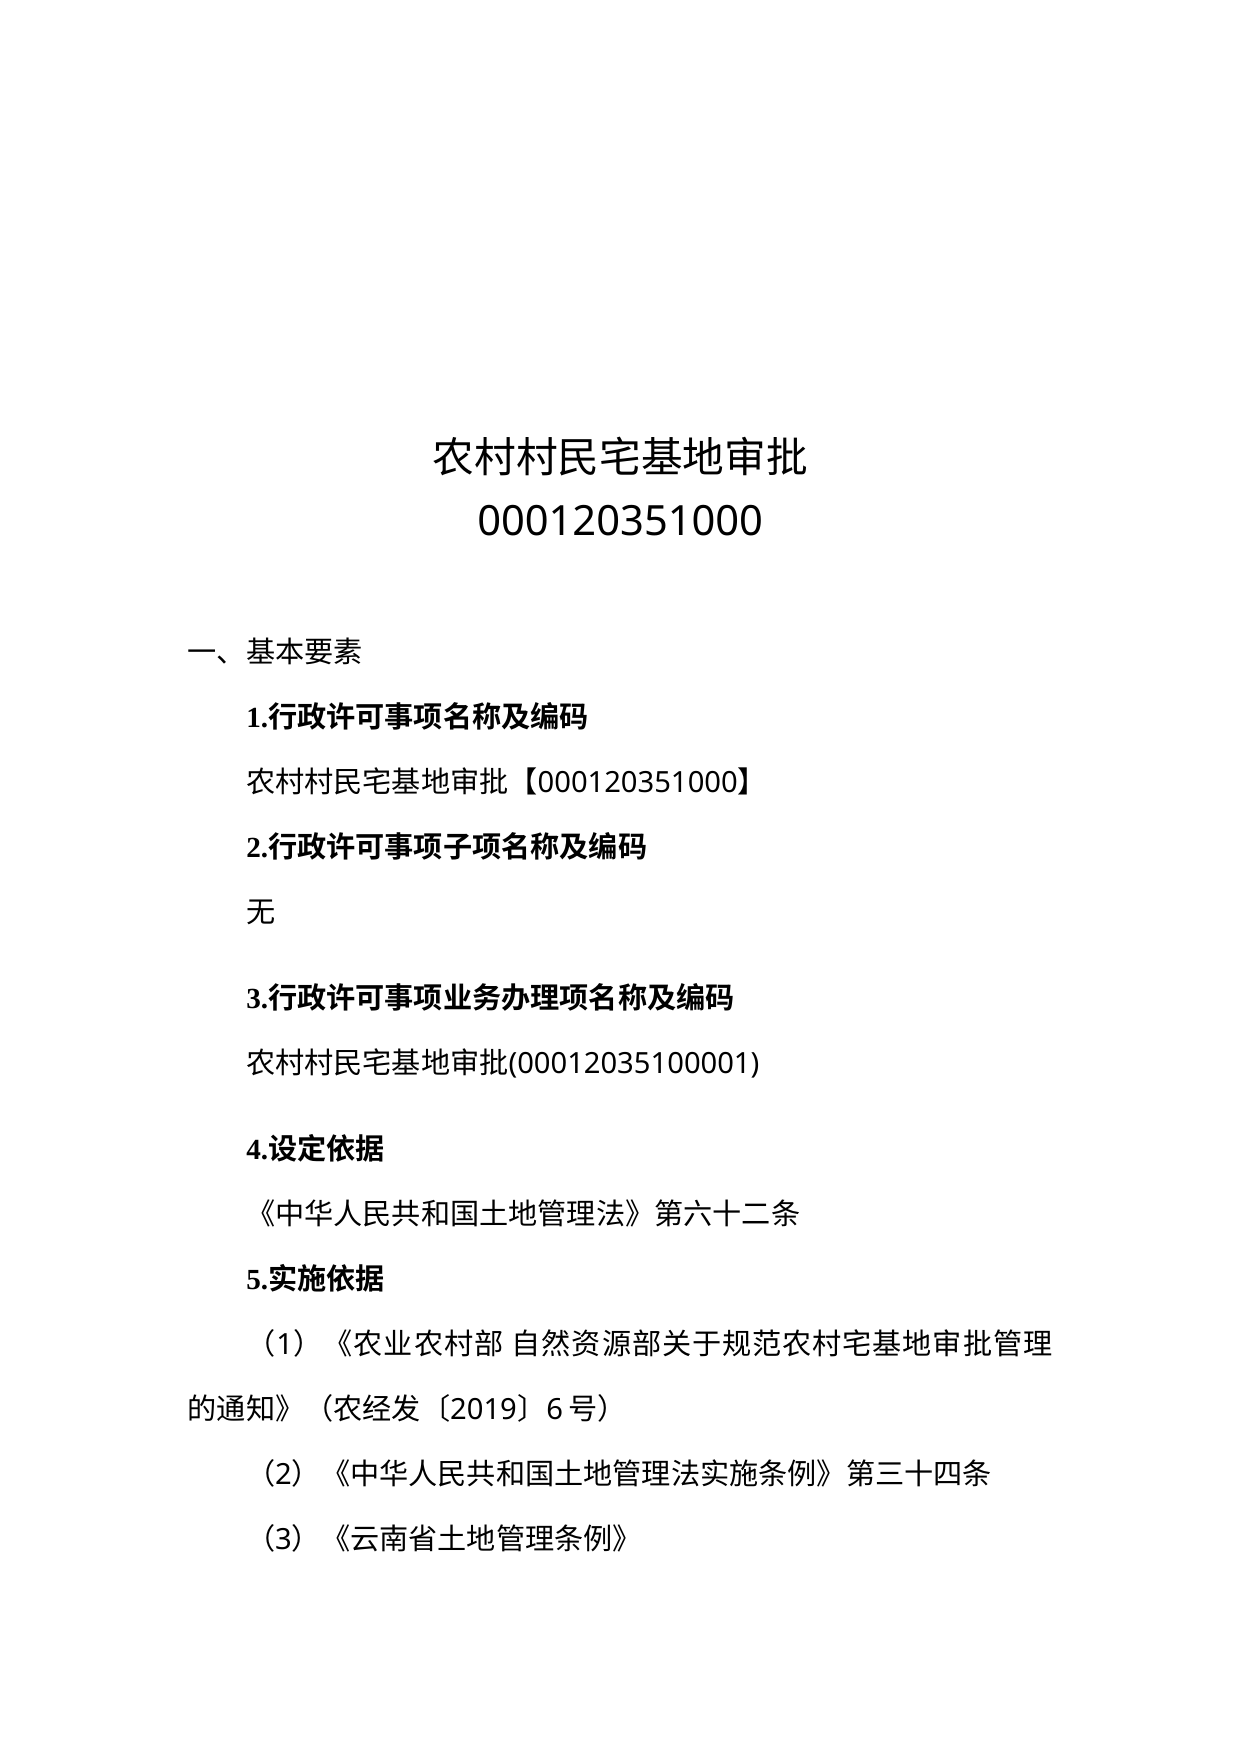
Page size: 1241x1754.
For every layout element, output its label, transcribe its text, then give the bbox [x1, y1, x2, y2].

list （2）《中华人民共和国土地管理法实施条例》第三十四条 [187, 1439, 1053, 1504]
list （3）《云南省土地管理条例》 [187, 1504, 1053, 1569]
text 农村村民宅基地审批(00012035100001) [187, 1028, 1053, 1093]
text 000120351000 [187, 487, 1053, 552]
text 无 [187, 877, 1053, 942]
list 《中华人民共和国土地管理法》第六十二条 [187, 1179, 1053, 1244]
list 一、基本要素 [187, 617, 1053, 682]
list 4.设定依据 [187, 1114, 1053, 1179]
list 5.实施依据 [187, 1244, 1053, 1309]
list 2.行政许可事项子项名称及编码 [187, 812, 1053, 877]
list 3.行政许可事项业务办理项名称及编码 [187, 963, 1053, 1028]
list 农村村民宅基地审批【000120351000】 [187, 747, 1053, 812]
text 农村村民宅基地审批 [187, 422, 1053, 487]
list （1）《农业农村部 自然资源部关于规范农村宅基地审批管理的通知》（农经发〔2019〕6号） [187, 1309, 1053, 1439]
list 1.行政许可事项名称及编码 [187, 682, 1053, 747]
